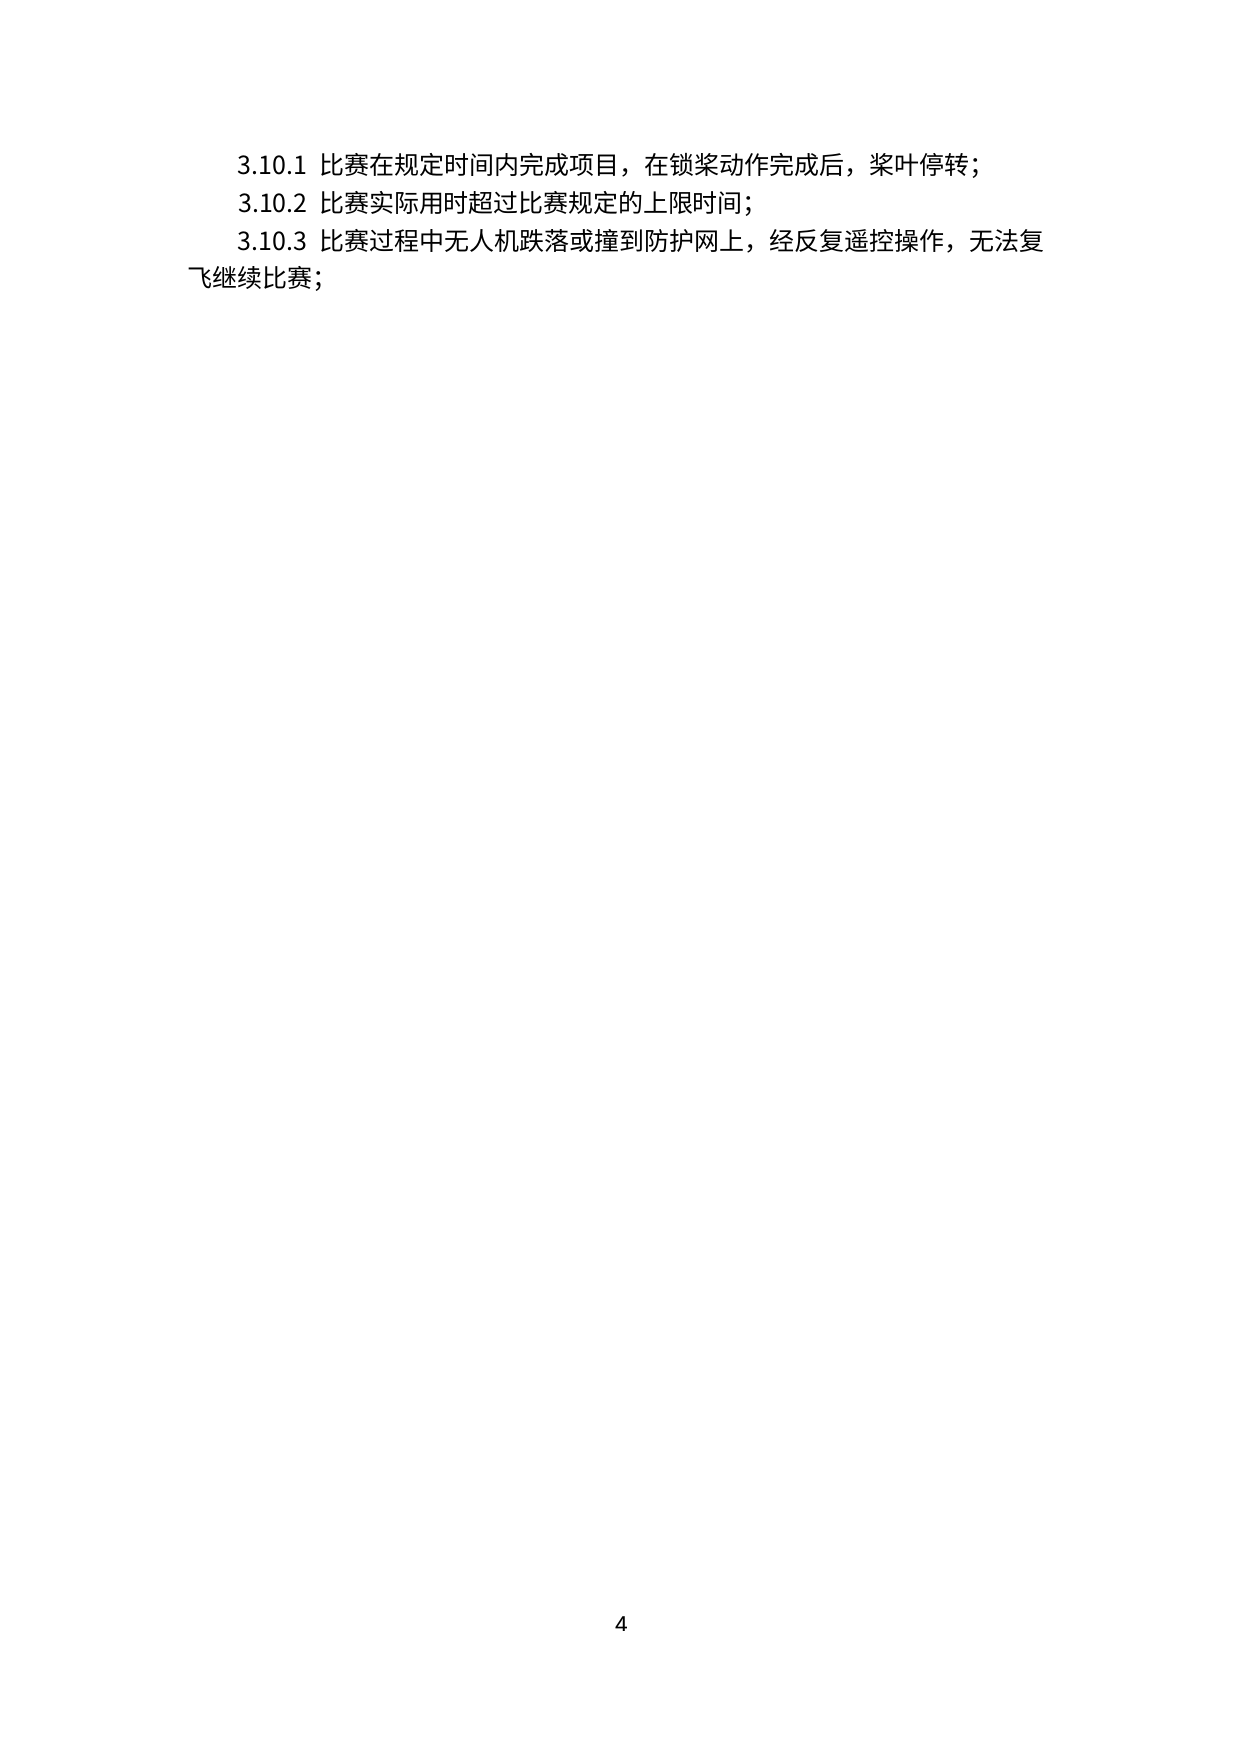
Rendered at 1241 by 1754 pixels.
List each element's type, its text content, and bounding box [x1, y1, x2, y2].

list 比赛实际用时超过比赛规定的上限时间； [238, 183, 1090, 219]
list 比赛在规定时间内完成项目，在锁桨动作完成后，桨叶停转； [187, 146, 1090, 182]
list 比赛过程中无人机跌落或撞到防护网上，经反复遥控操作，无法复飞继续比赛； [187, 221, 1044, 294]
